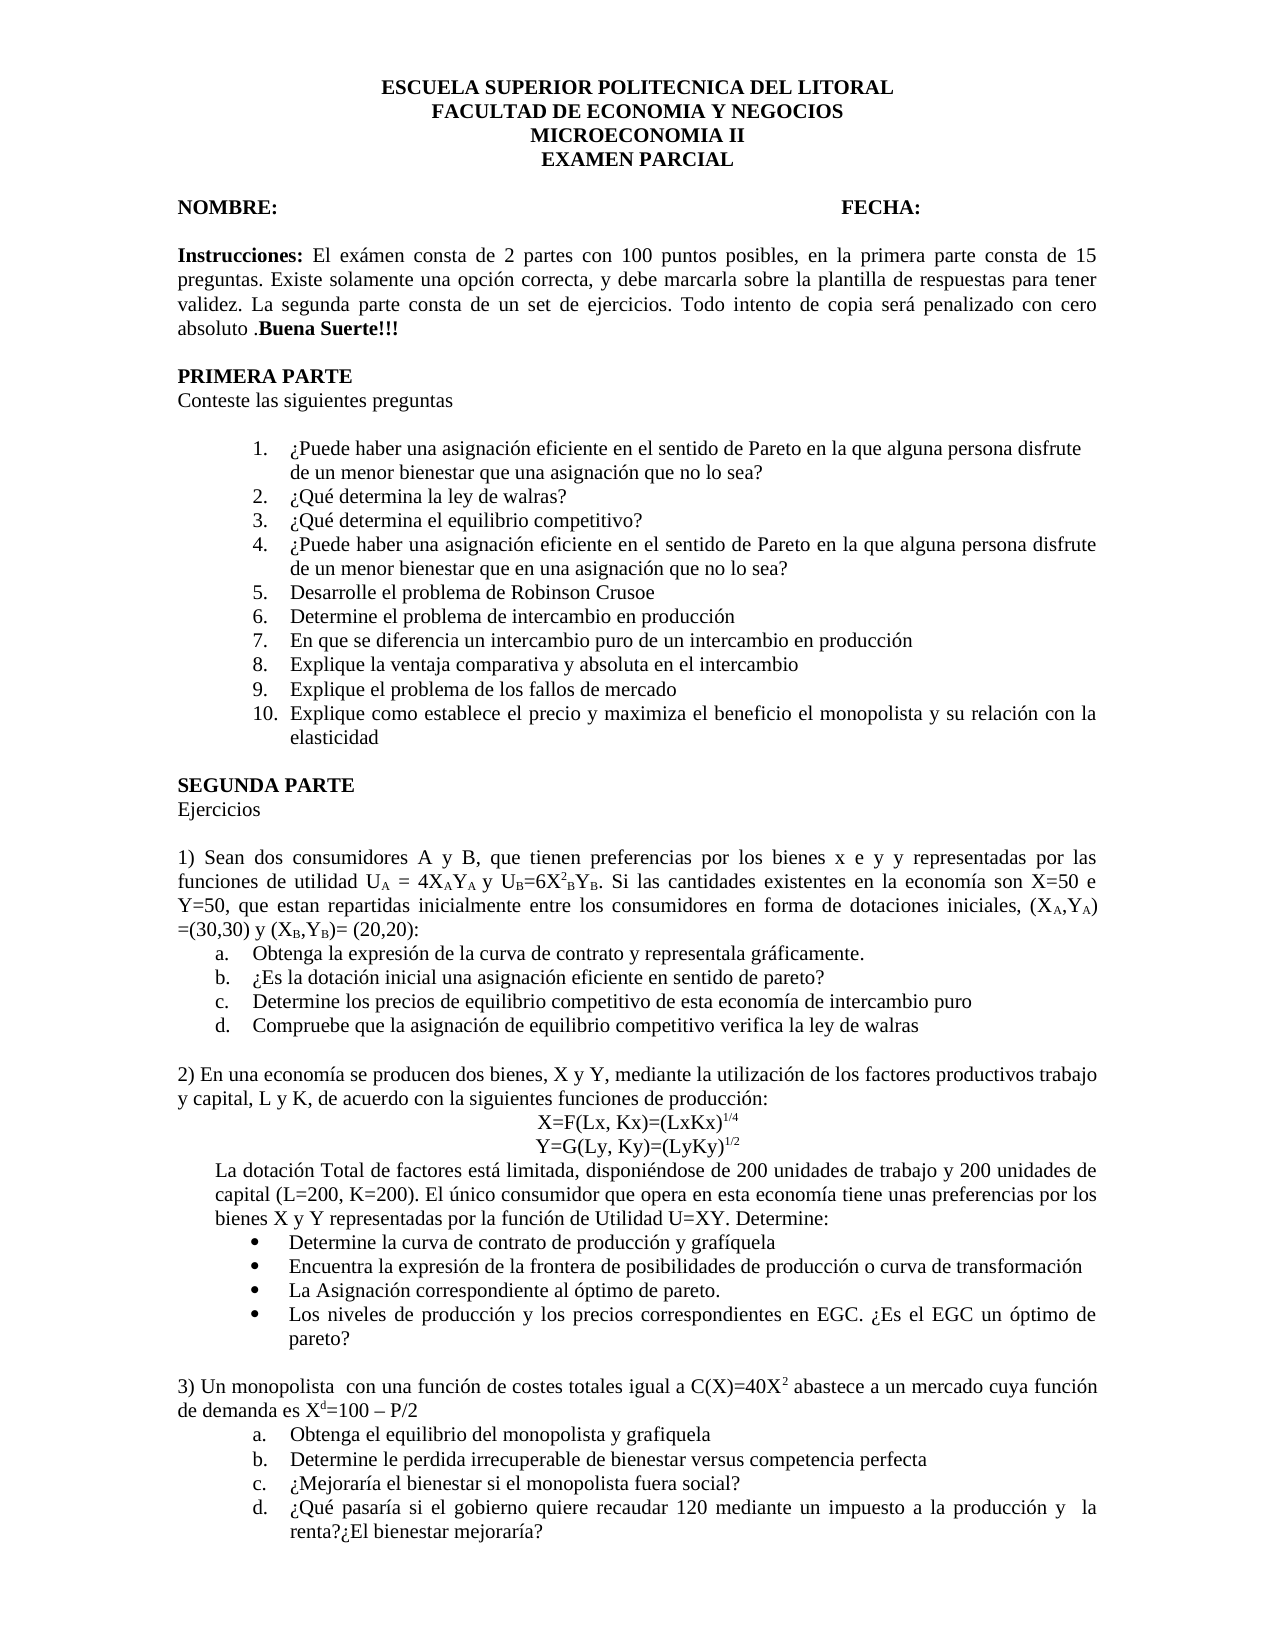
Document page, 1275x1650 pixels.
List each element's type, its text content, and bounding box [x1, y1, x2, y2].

text EXAMEN PARCIAL [177, 147, 1098, 171]
text Ejercicios [177, 797, 1098, 821]
list Determine la curva de contrato de producción y grafíquela [251, 1230, 1098, 1254]
text La dotación Total de factores está limitada, disponiéndose de 200 unidades de trabajo y 200 unidades de capital (L=200, K=200). El único consumidor que opera en esta economía tiene unas preferencias por los bienes X y Y representadas por la función de Utilidad U=XY. Determine: [215, 1158, 1098, 1230]
text ESCUELA SUPERIOR POLITECNICA DEL LITORAL [177, 75, 1098, 99]
list Desarrolle el problema de Robinson Crusoe [252, 580, 1098, 604]
list Explique el problema de los fallos de mercado [252, 676, 1098, 701]
list ¿Qué determina el equilibrio competitivo? [252, 508, 1098, 532]
list ¿Es la dotación inicial una asignación eficiente en sentido de pareto? [215, 965, 1098, 989]
list En que se diferencia un intercambio puro de un intercambio en producción [252, 628, 1098, 652]
list Obtenga la expresión de la curva de contrato y representala gráficamente. [215, 941, 1098, 965]
list Determine el problema de intercambio en producción [252, 604, 1098, 628]
list Encuentra la expresión de la frontera de posibilidades de producción o curva de transformación [251, 1254, 1098, 1278]
text Instrucciones: El exámen consta de 2 partes con 100 puntos posibles, en la primera parte consta de 15 preguntas. Existe solamente una opción correcta, y debe marcarla sobre la plantilla de respuestas para tener validez. La segunda parte consta de un set de ejercicios. Todo intento de copia será penalizado con cero absoluto .Buena Suerte!!! [177, 243, 1098, 339]
list ¿Puede haber una asignación eficiente en el sentido de Pareto en la que alguna persona disfrute de un menor bienestar que en una asignación que no lo sea? [252, 532, 1098, 580]
text FACULTAD DE ECONOMIA Y NEGOCIOS [177, 99, 1098, 123]
list Explique la ventaja comparativa y absoluta en el intercambio [252, 652, 1098, 676]
text Y=G(Ly, Ky)=(LyKy)1/2 [177, 1134, 1098, 1158]
text 3) Un monopolista con una función de costes totales igual a C(X)=40X2 abastece a un mercado cuya función de demanda es Xd=100 – P/2 [177, 1374, 1098, 1422]
list La Asignación correspondiente al óptimo de pareto. [251, 1278, 1098, 1302]
text X=F(Lx, Kx)=(LxKx)1/4 [177, 1109, 1098, 1134]
list ¿Mejoraría el bienestar si el monopolista fuera social? [252, 1471, 1098, 1494]
text MICROECONOMIA II [177, 123, 1098, 147]
text 2) En una economía se producen dos bienes, X y Y, mediante la utilización de los factores productivos trabajo y capital, L y K, de acuerdo con la siguientes funciones de producción: [177, 1061, 1098, 1109]
list ¿Qué determina la ley de walras? [252, 484, 1098, 508]
text Conteste las siguientes preguntas [177, 388, 1098, 412]
list Compruebe que la asignación de equilibrio competitivo verifica la ley de walras [215, 1013, 1098, 1037]
list Determine los precios de equilibrio competitivo de esta economía de intercambio puro [215, 989, 1098, 1013]
list ¿Qué pasaría si el gobierno quiere recaudar 120 mediante un impuesto a la producción y la renta?¿El bienestar mejoraría? [252, 1494, 1098, 1543]
list Explique como establece el precio y maximiza el beneficio el monopolista y su relación con la elasticidad [252, 701, 1098, 749]
list Determine le perdida irrecuperable de bienestar versus competencia perfecta [252, 1446, 1098, 1471]
list ¿Puede haber una asignación eficiente en el sentido de Pareto en la que alguna persona disfrute de un menor bienestar que una asignación que no lo sea? [252, 436, 1098, 484]
text PRIMERA PARTE [177, 364, 1098, 388]
text NOMBRE: FECHA: [177, 195, 1098, 219]
list Los niveles de producción y los precios correspondientes en EGC. ¿Es el EGC un óptimo de pareto? [251, 1302, 1098, 1350]
text SEGUNDA PARTE [177, 773, 1098, 797]
list Obtenga el equilibrio del monopolista y grafiquela [252, 1422, 1098, 1446]
text 1) Sean dos consumidores A y B, que tienen preferencias por los bienes x e y y representadas por las funciones de utilidad UA = 4XAYA y UB=6X2BYB. Si las cantidades existentes en la economía son X=50 e Y=50, que estan repartidas inicialmente entre los consumidores en forma de dotaciones iniciales, (XA,YA) =(30,30) y (XB,YB)= (20,20): [177, 845, 1098, 941]
